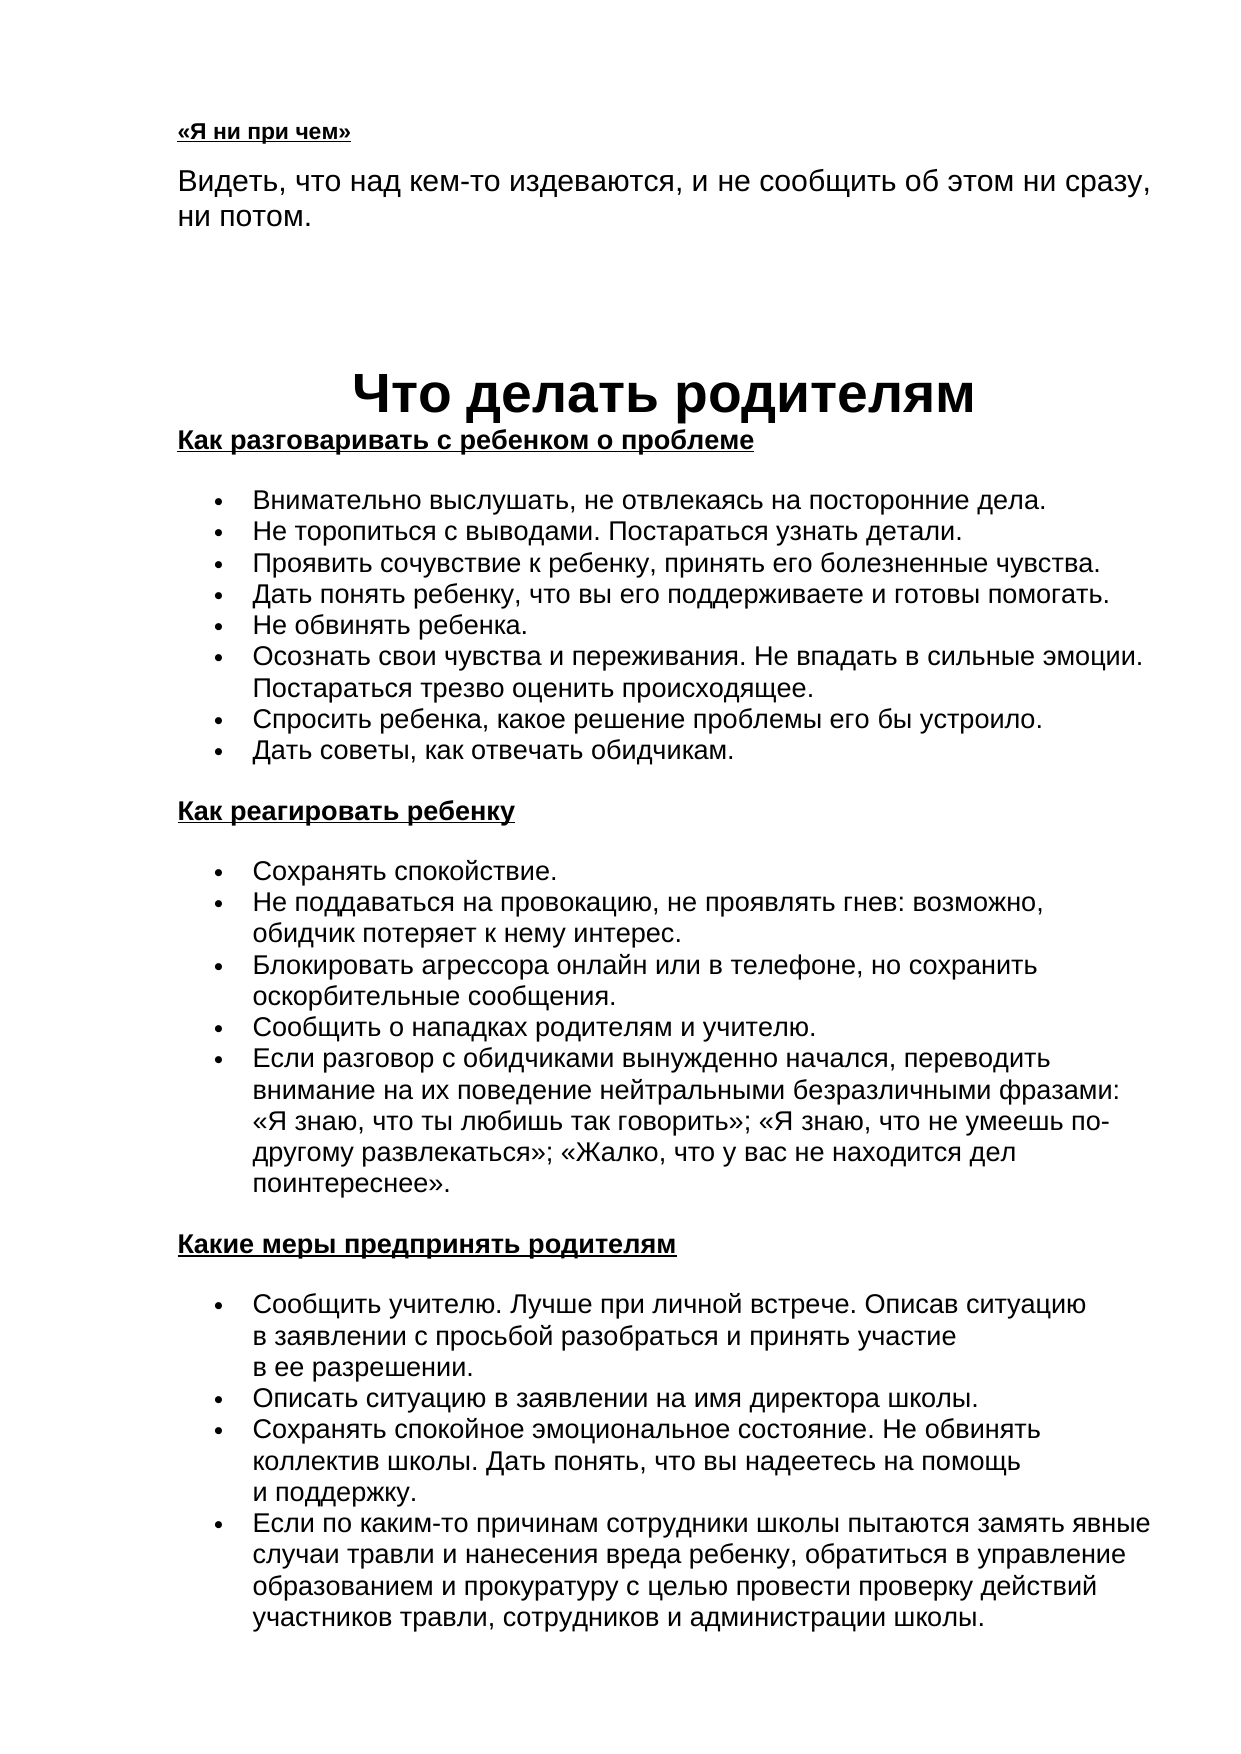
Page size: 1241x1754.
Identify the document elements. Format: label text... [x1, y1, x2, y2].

list Не обвинять ребенка. [215, 609, 1152, 640]
list Дать понять ребенку, что вы его поддерживаете и готовы помогать. [215, 578, 1152, 609]
subtitle Как реагировать ребенку [177, 794, 1152, 826]
subtitle Как разговаривать с ребенком о проблеме [177, 424, 1152, 455]
list Сохранять спокойствие. [215, 855, 1152, 886]
list Сообщить о нападках родителям и учителю. [215, 1011, 1152, 1042]
list Дать советы, как отвечать обидчикам. [215, 734, 1152, 765]
subtitle «Я ни при чем» [177, 118, 1152, 144]
list Описать ситуацию в заявлении на имя директора школы. [215, 1382, 1152, 1413]
list Проявить сочувствие к ребенку, принять его болезненные чувства. [215, 547, 1152, 578]
list Не торопиться с выводами. Постараться узнать детали. [215, 515, 1152, 547]
list Если по каким-то причинам сотрудники школы пытаются замять явные случаи травли и нанесения вреда ребенку, обратиться в управление образованием и прокуратуру с целью провести проверку действий участников травли, сотрудников и администрации школы. [215, 1507, 1152, 1632]
text Видеть, что над кем-то издеваются, и не сообщить об этом ни сразу, ни потом. [177, 163, 1152, 233]
list Осознать свои чувства и переживания. Не впадать в сильные эмоции. Постараться трезво оценить происходящее. [215, 640, 1152, 703]
list Внимательно выслушать, не отвлекаясь на посторонние дела. [215, 484, 1152, 515]
list Не поддаваться на провокацию, не проявлять гнев: возможно, обидчик потеряет к нему интерес. [215, 886, 1152, 949]
list Спросить ребенка, какое решение проблемы его бы устроило. [215, 703, 1152, 734]
list Сообщить учителю. Лучше при личной встрече. Описав ситуацию в заявлении с просьбой разобраться и принять участие в ее разрешении. [215, 1288, 1152, 1382]
list Если разговор с обидчиками вынужденно начался, переводить внимание на их поведение нейтральными безразличными фразами: «Я знаю, что ты любишь так говорить»; «Я знаю, что не умеешь по-другому развлекаться»; «Жалко, что у вас не находится дел поинтереснее». [215, 1042, 1152, 1199]
list Блокировать агрессора онлайн или в телефоне, но сохранить оскорбительные сообщения. [215, 949, 1152, 1011]
subtitle Что делать родителям [177, 360, 1152, 424]
subtitle Какие меры предпринять родителям [177, 1228, 1152, 1259]
list Сохранять спокойное эмоциональное состояние. Не обвинять коллектив школы. Дать понять, что вы надеетесь на помощь и поддержку. [215, 1413, 1152, 1507]
